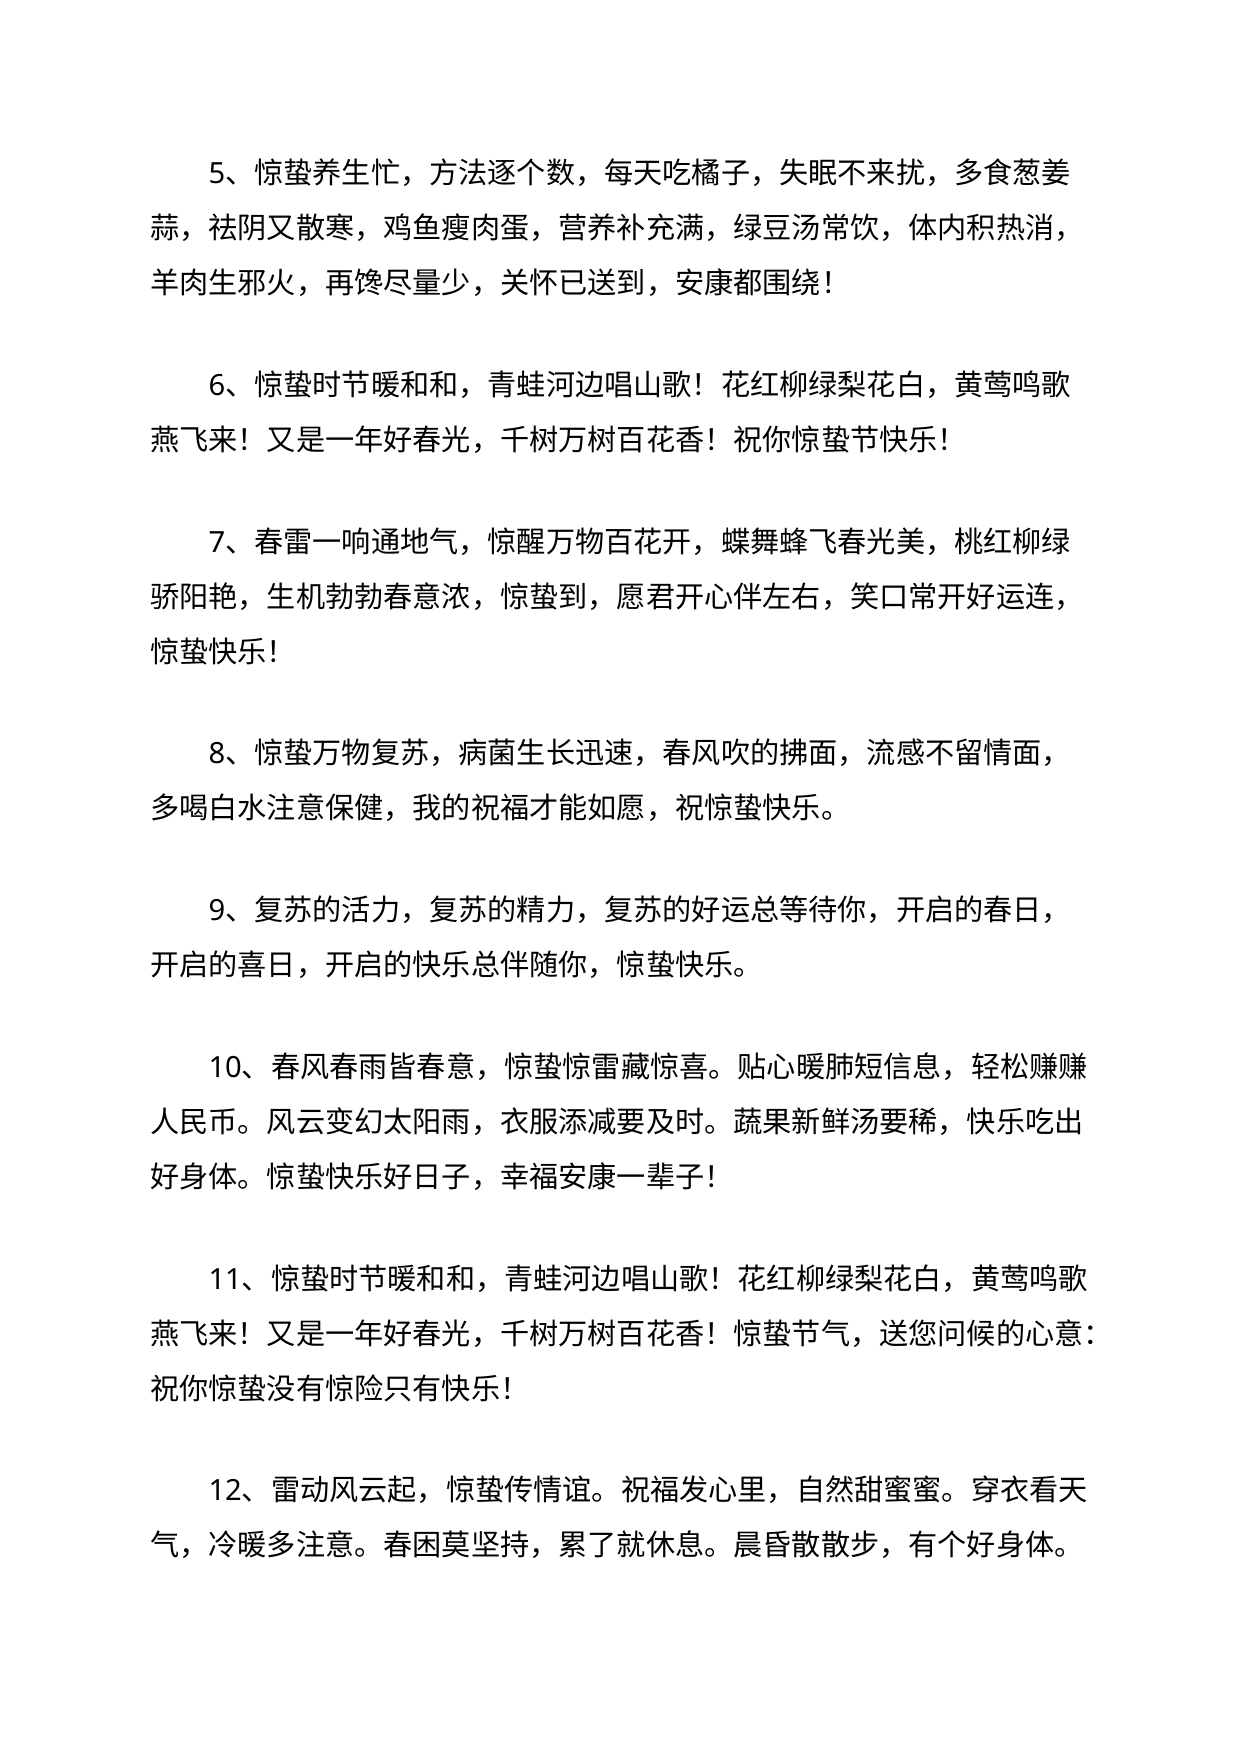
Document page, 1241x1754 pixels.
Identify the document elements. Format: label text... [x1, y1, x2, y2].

text 11、惊蛰时节暖和和，青蛙河边唱山歌！花红柳绿梨花白，黄莺鸣歌燕飞来！又是一年好春光，千树万树百花香！惊蛰节气，送您问候的心意：祝你惊蛰没有惊险只有快乐！ [150, 1255, 1090, 1407]
text 9、复苏的活力，复苏的精力，复苏的好运总等待你，开启的春日，开启的喜日，开启的快乐总伴随你，惊蛰快乐。 [150, 887, 1090, 984]
text 7、春雷一响通地气，惊醒万物百花开，蝶舞蜂飞春光美，桃红柳绿骄阳艳，生机勃勃春意浓，惊蛰到，愿君开心伴左右，笑口常开好运连，惊蛰快乐！ [150, 518, 1090, 671]
text 6、惊蛰时节暖和和，青蛙河边唱山歌！花红柳绿梨花白，黄莺鸣歌燕飞来！又是一年好春光，千树万树百花香！祝你惊蛰节快乐！ [150, 362, 1090, 459]
text 5、惊蛰养生忙，方法逐个数，每天吃橘子，失眠不来扰，多食葱姜蒜，祛阴又散寒，鸡鱼瘦肉蛋，营养补充满，绿豆汤常饮，体内积热消，羊肉生邪火，再馋尽量少，关怀已送到，安康都围绕！ [150, 150, 1090, 302]
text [150, 1467, 1090, 1564]
text 10、春风春雨皆春意，惊蛰惊雷藏惊喜。贴心暖肺短信息，轻松赚赚人民币。风云变幻太阳雨，衣服添减要及时。蔬果新鲜汤要稀，快乐吃出好身体。惊蛰快乐好日子，幸福安康一辈子！ [150, 1044, 1090, 1196]
text 8、惊蛰万物复苏，病菌生长迅速，春风吹的拂面，流感不留情面，多喝白水注意保健，我的祝福才能如愿，祝惊蛰快乐。 [150, 730, 1090, 827]
